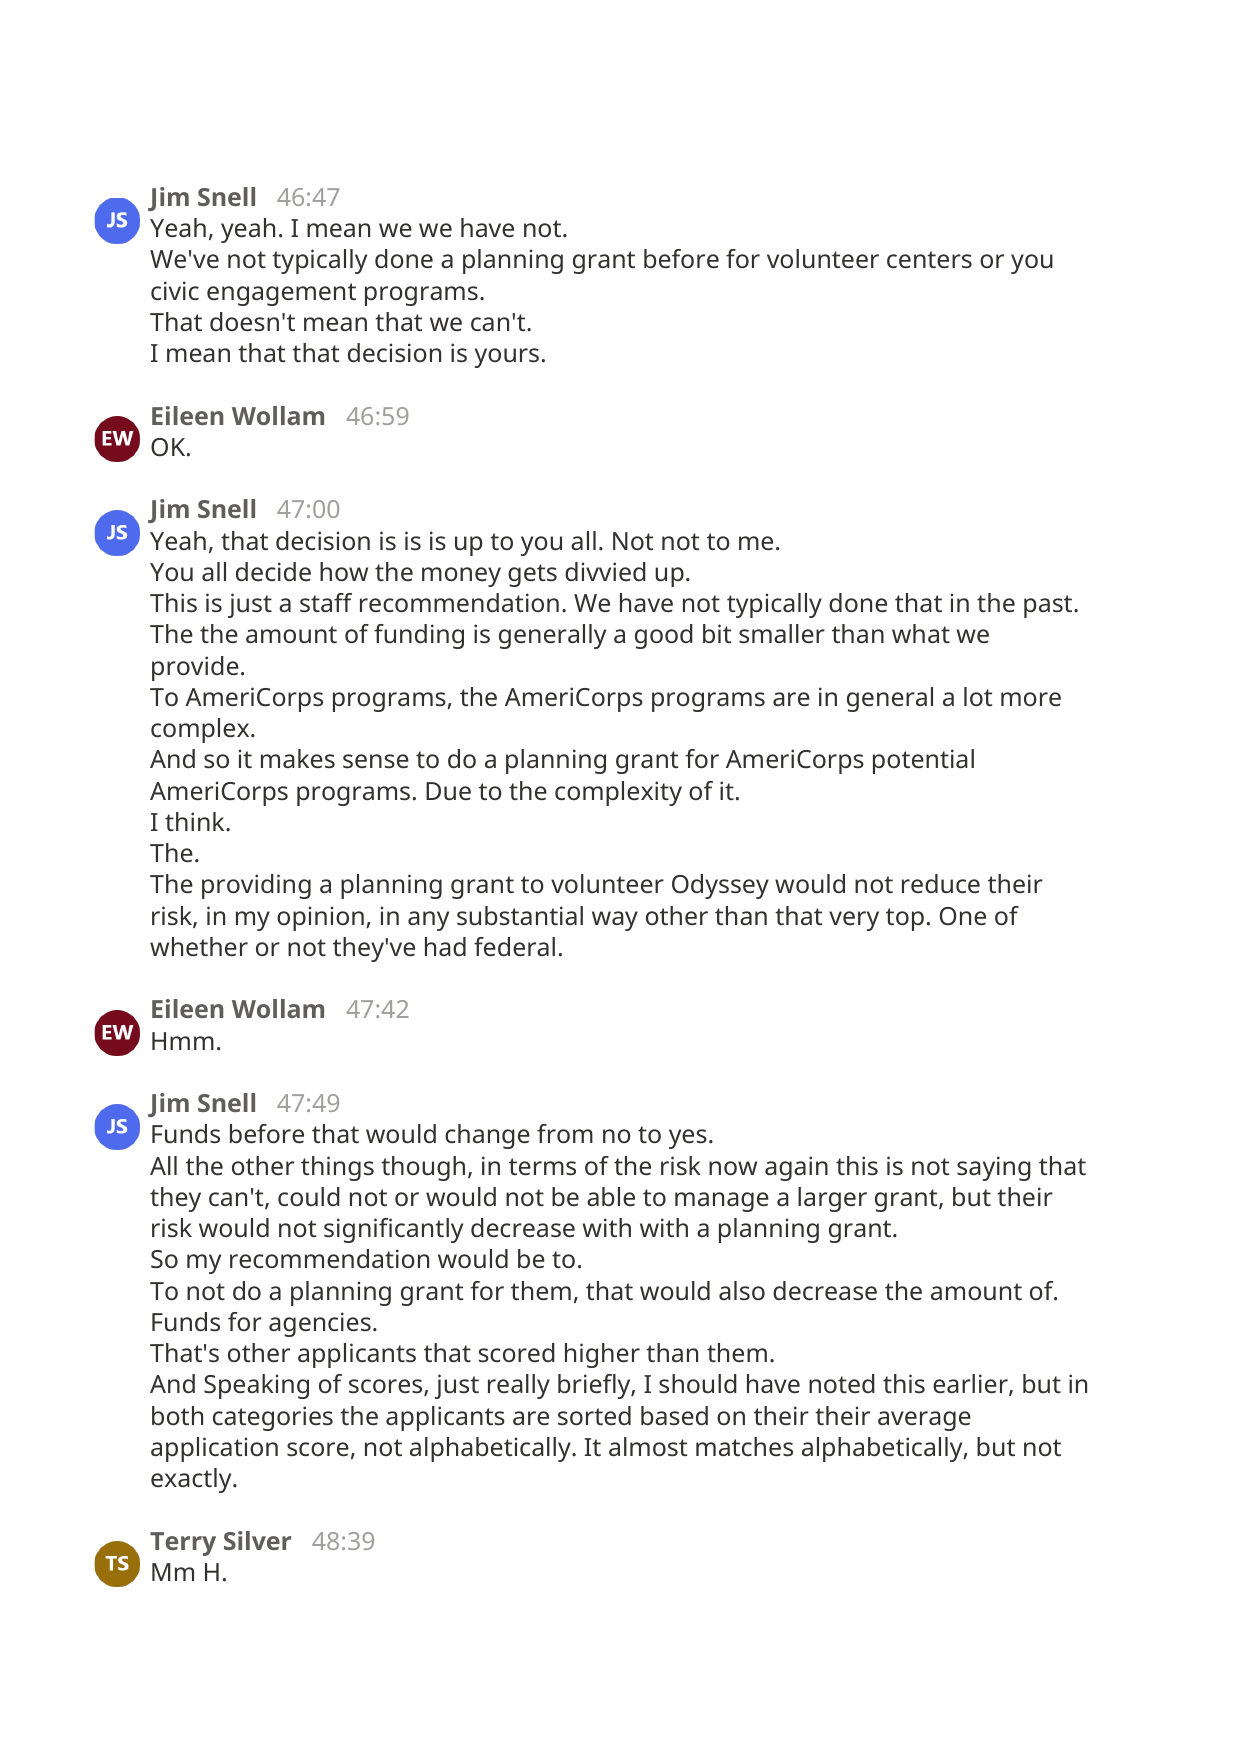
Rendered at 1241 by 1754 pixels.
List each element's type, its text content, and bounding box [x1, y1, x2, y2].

picture [94, 416, 140, 462]
picture [94, 1010, 140, 1056]
text Jim Snell 46:47 Yeah, yeah. I mean we we have not. We've not typically done a planning grant before for volunteer centers or you civic engagement programs. That doesn't mean that we can't. I mean that that decision is yours. [150, 150, 1090, 369]
picture [94, 1104, 140, 1150]
text Terry Silver 48:39 Mm H. [150, 1494, 1090, 1587]
picture [94, 1541, 140, 1587]
text Jim Snell 47:00 Yeah, that decision is is is up to you all. Not not to me. You all decide how the money gets divvied up. This is just a staff recommendation. We have not typically done that in the past. The the amount of funding is generally a good bit smaller than what we provide. To AmeriCorps programs, the AmeriCorps programs are in general a lot more complex. And so it makes sense to do a planning grant for AmeriCorps potential AmeriCorps programs. Due to the complexity of it. I think. The. The providing a planning grant to volunteer Odyssey would not reduce their risk, in my opinion, in any substantial way other than that very top. One of whether or not they've had federal. [150, 462, 1090, 962]
text Eileen Wollam 46:59 OK. [150, 369, 1090, 462]
picture [94, 510, 140, 556]
picture [94, 198, 140, 244]
text Eileen Wollam 47:42 Hmm. [150, 962, 1090, 1056]
text Jim Snell 47:49 Funds before that would change from no to yes. All the other things though, in terms of the risk now again this is not saying that they can't, could not or would not be able to manage a larger grant, but their risk would not significantly decrease with with a planning grant. So my recommendation would be to. To not do a planning grant for them, that would also decrease the amount of. Funds for agencies. That's other applicants that scored higher than them. And Speaking of scores, just really briefly, I should have noted this earlier, but in both categories the applicants are sorted based on their their average application score, not alphabetically. It almost matches alphabetically, but not exactly. [150, 1056, 1090, 1494]
